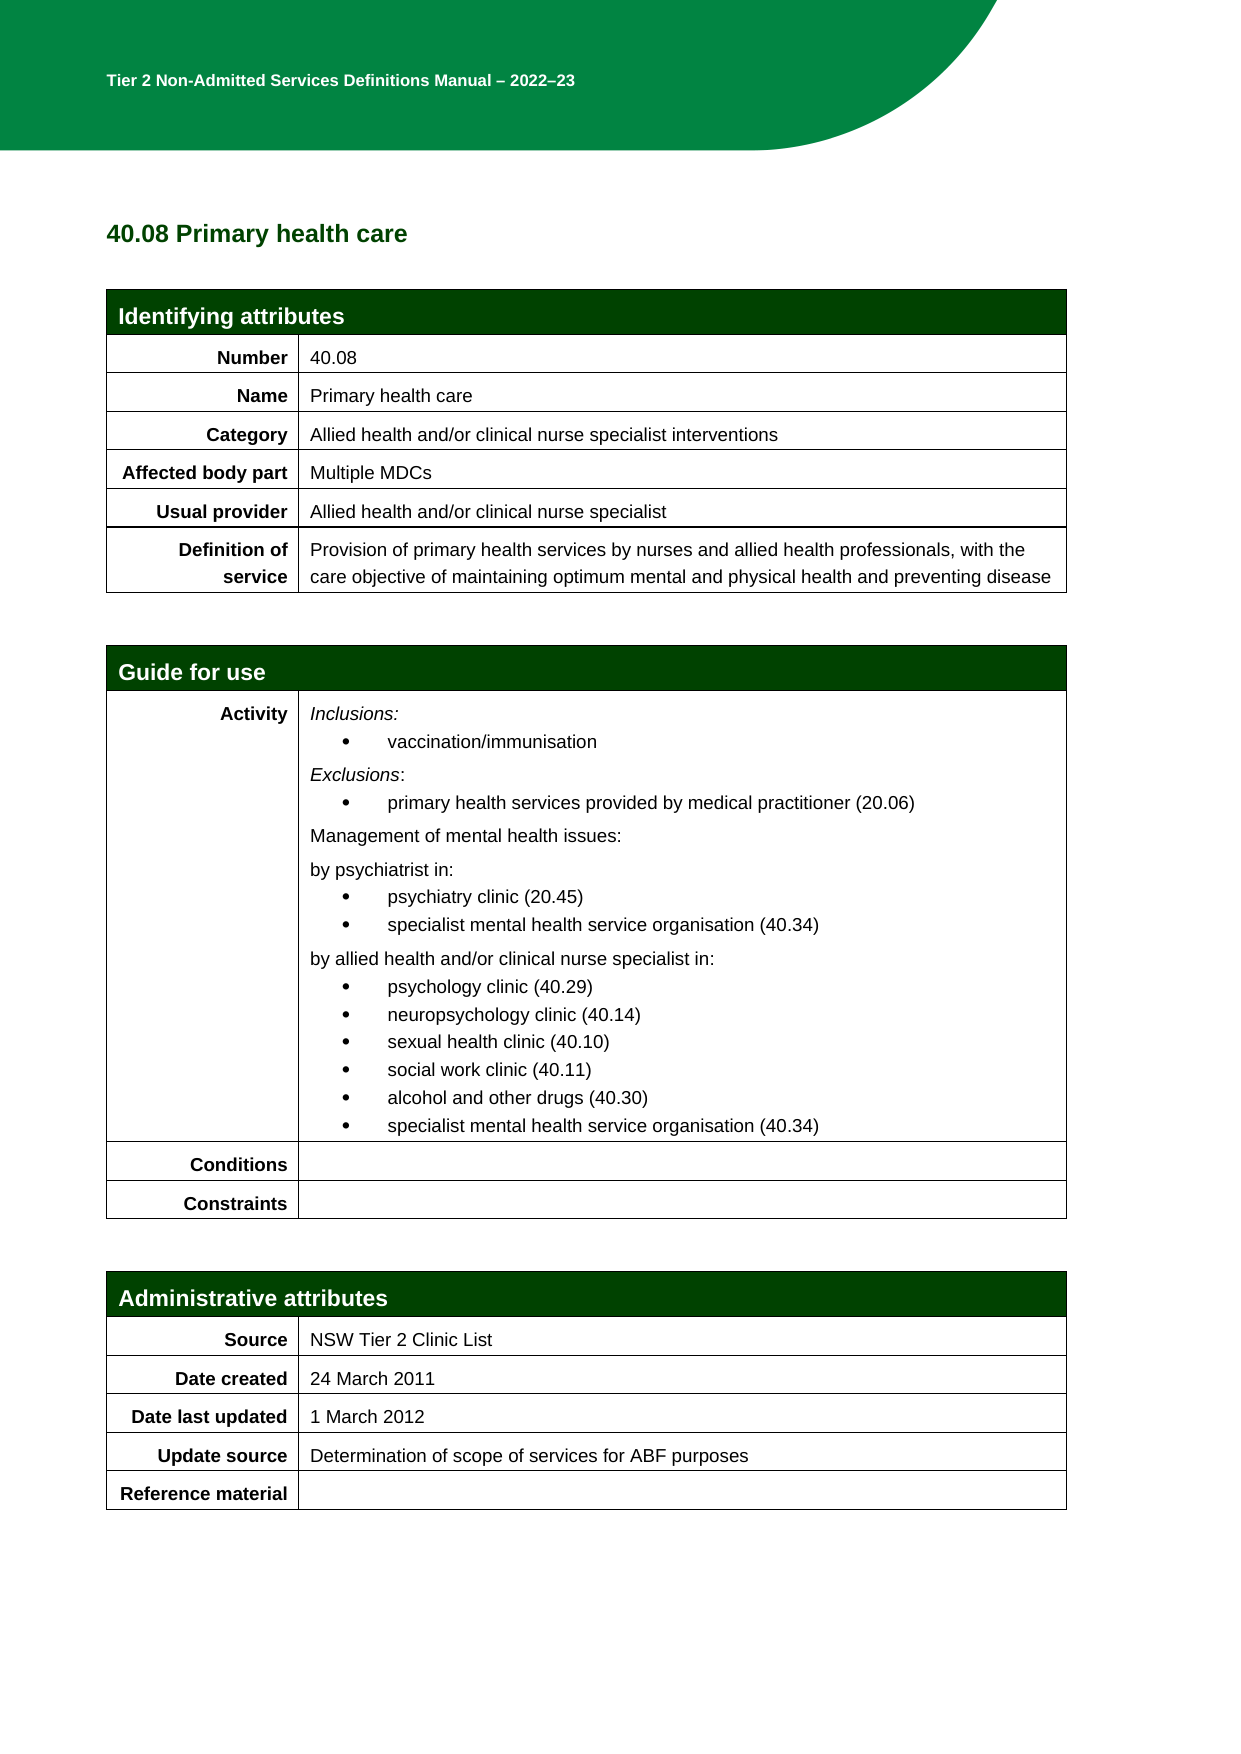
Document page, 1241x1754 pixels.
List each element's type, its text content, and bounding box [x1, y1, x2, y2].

picture [0, 0, 998, 151]
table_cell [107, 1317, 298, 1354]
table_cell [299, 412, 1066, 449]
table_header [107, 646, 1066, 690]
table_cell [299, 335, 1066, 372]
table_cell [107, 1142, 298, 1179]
subtitle 40.08 Primary health care [106, 219, 1090, 276]
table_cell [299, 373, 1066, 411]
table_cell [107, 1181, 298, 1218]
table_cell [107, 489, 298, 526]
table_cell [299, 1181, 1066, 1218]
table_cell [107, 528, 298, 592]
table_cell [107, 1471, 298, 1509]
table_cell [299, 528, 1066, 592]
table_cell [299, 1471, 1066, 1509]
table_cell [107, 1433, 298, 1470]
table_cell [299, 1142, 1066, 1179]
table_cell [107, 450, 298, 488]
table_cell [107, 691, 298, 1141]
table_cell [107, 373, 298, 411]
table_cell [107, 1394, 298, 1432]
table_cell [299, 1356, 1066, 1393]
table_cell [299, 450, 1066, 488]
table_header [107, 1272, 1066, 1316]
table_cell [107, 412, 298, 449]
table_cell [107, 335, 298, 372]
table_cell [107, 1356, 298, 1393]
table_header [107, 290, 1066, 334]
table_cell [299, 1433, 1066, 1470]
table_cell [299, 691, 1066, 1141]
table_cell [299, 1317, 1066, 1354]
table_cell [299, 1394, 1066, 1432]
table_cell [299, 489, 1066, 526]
